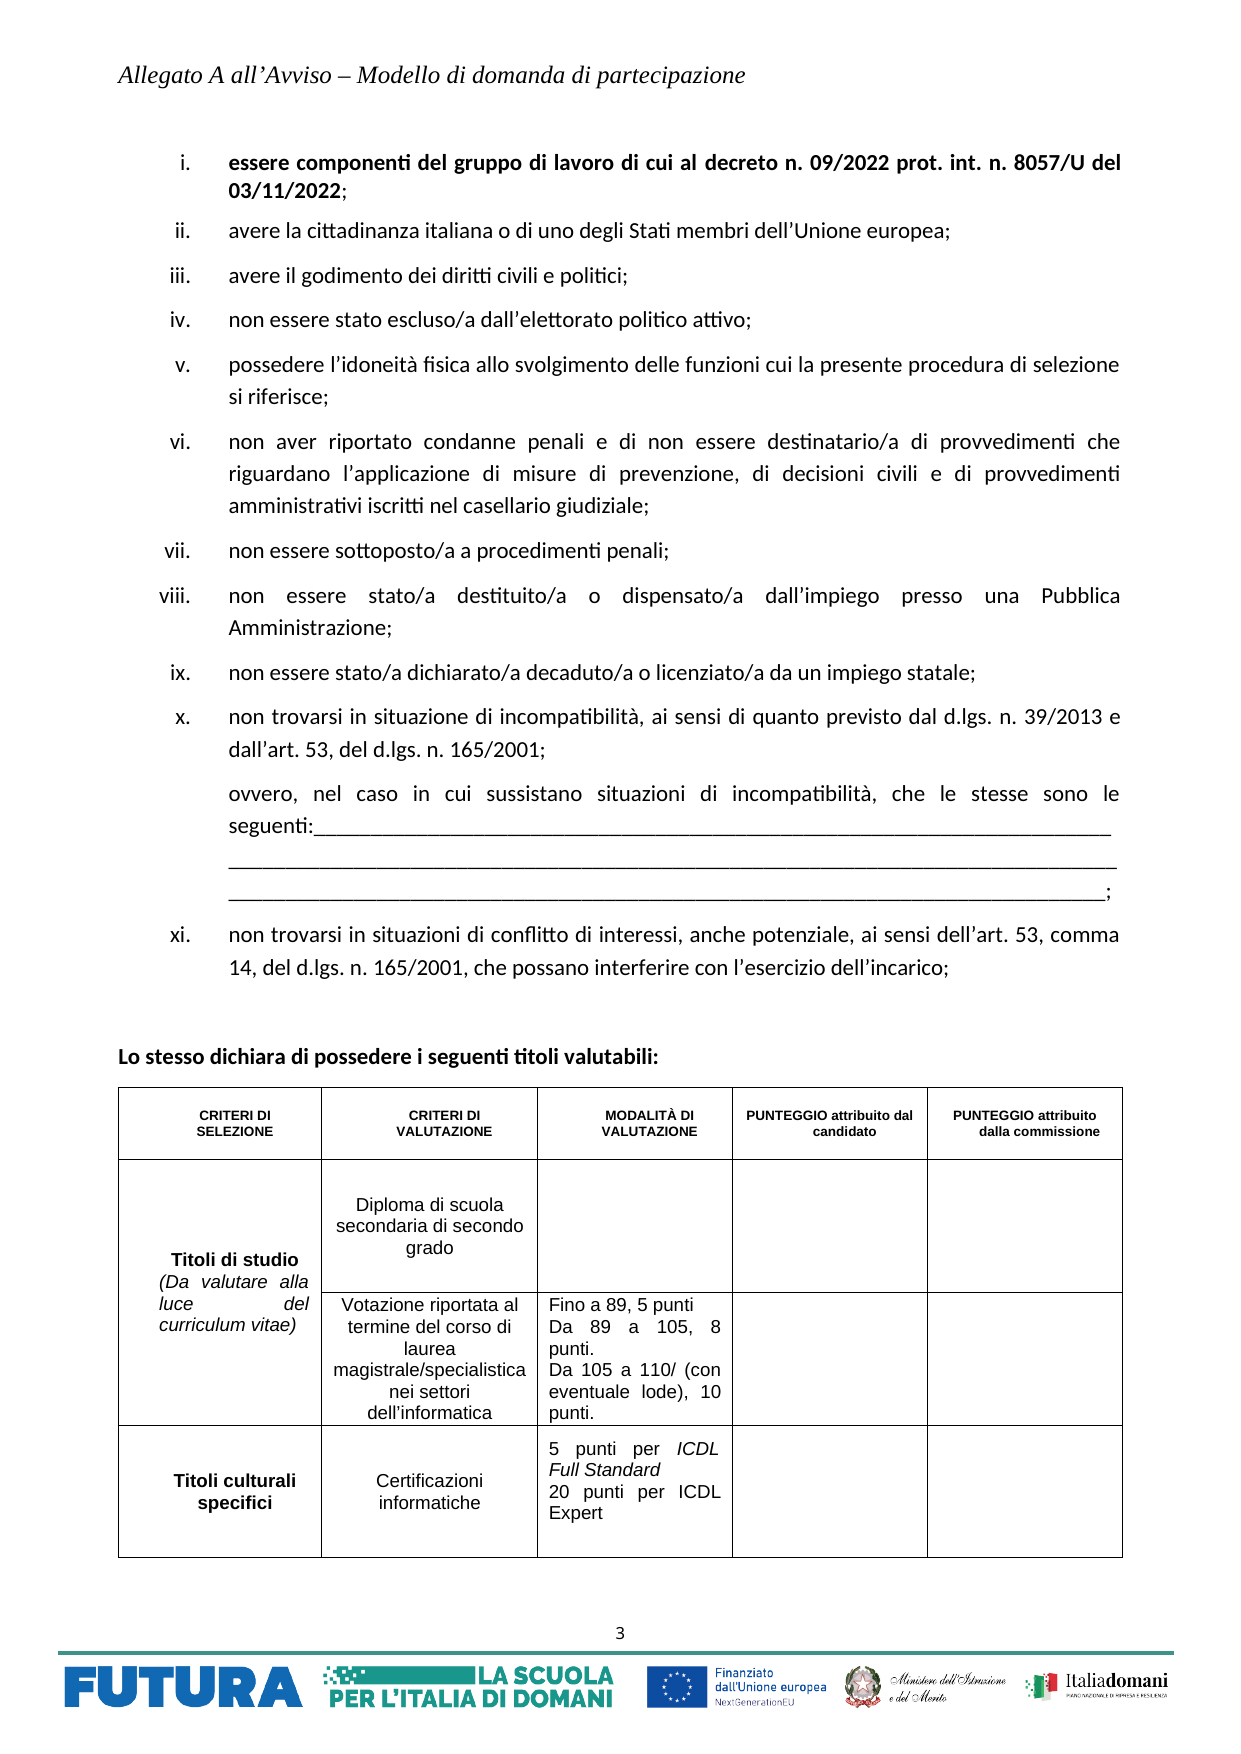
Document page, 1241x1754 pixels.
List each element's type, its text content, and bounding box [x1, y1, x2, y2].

list non essere stato escluso/a dall’elettorato politico attivo; [191, 306, 1122, 334]
table_cell Diploma di scuola secondaria di secondo grado [322, 1160, 537, 1292]
table_header CRITERI DI VALUTAZIONE [322, 1088, 537, 1158]
table_cell Titoli di studio (Da valutare alla luce del curriculum vitae) [119, 1160, 321, 1425]
table_cell [928, 1160, 1122, 1292]
list avere la cittadinanza italiana o di uno degli Stati membri dell’Unione europea; [191, 216, 1122, 244]
list ovvero, nel caso in cui sussistano situazioni di incompatibilità, che le stesse sono le seguenti:_________________________________________________________________________________________________________________________________________________________________________________________________________________________________; [228, 779, 1122, 904]
list avere il godimento dei diritti civili e politici; [191, 261, 1122, 289]
table_header CRITERI DI SELEZIONE [119, 1088, 321, 1158]
list possedere l’idoneità fisica allo svolgimento delle funzioni cui la presente procedura di selezione si riferisce; [191, 350, 1122, 411]
list non aver riportato condanne penali e di non essere destinatario/a di provvedimenti che riguardano l’applicazione di misure di prevenzione, di decisioni civili e di provvedimenti amministrativi iscritti nel casellario giudiziale; [191, 427, 1122, 519]
list essere componenti del gruppo di lavoro di cui al decreto n. 09/2022 prot. int. n. 8057/U del 03/11/2022; [191, 148, 1122, 204]
table_cell [733, 1160, 927, 1292]
table_cell Fino a 89, 5 punti Da 89 a 105, 8 punti. Da 105 a 110/ (con eventuale lode), 10 punti. [538, 1293, 732, 1425]
list non essere stato/a destituito/a o dispensato/a dall’impiego presso una Pubblica Amministrazione; [191, 581, 1122, 641]
table_cell [928, 1426, 1122, 1557]
table_cell [928, 1293, 1122, 1425]
table_cell 5 punti per ICDL Full Standard 20 punti per ICDL Expert [538, 1426, 732, 1557]
list non essere sottoposto/a a procedimenti penali; [191, 536, 1122, 564]
list non trovarsi in situazioni di conflitto di interessi, anche potenziale, ai sensi dell’art. 53, comma 14, del d.lgs. n. 165/2001, che possano interferire con l’esercizio dell’incarico; [191, 921, 1122, 981]
table_cell [733, 1293, 927, 1425]
table_cell Votazione riportata al termine del corso di laurea magistrale/specialistica nei settori dell’informatica [322, 1293, 537, 1425]
picture [62, 1663, 1170, 1711]
list non trovarsi in situazione di incompatibilità, ai sensi di quanto previsto dal d.lgs. n. 39/2013 e dall’art. 53, del d.lgs. n. 165/2001; [191, 702, 1122, 763]
list non essere stato/a dichiarato/a decaduto/a o licenziato/a da un impiego statale; [191, 658, 1122, 686]
table_header PUNTEGGIO attribuito dal candidato [733, 1088, 927, 1158]
table_header MODALITÀ DI VALUTAZIONE [538, 1088, 732, 1158]
table_cell [733, 1426, 927, 1557]
table_cell [538, 1160, 732, 1292]
table_cell Titoli culturali specifici [119, 1426, 321, 1557]
text Lo stesso dichiara di possedere i seguenti titoli valutabili: [118, 1042, 1122, 1070]
table_header PUNTEGGIO attribuito dalla commissione [928, 1088, 1122, 1158]
table_cell Certificazioni informatiche [322, 1426, 537, 1557]
